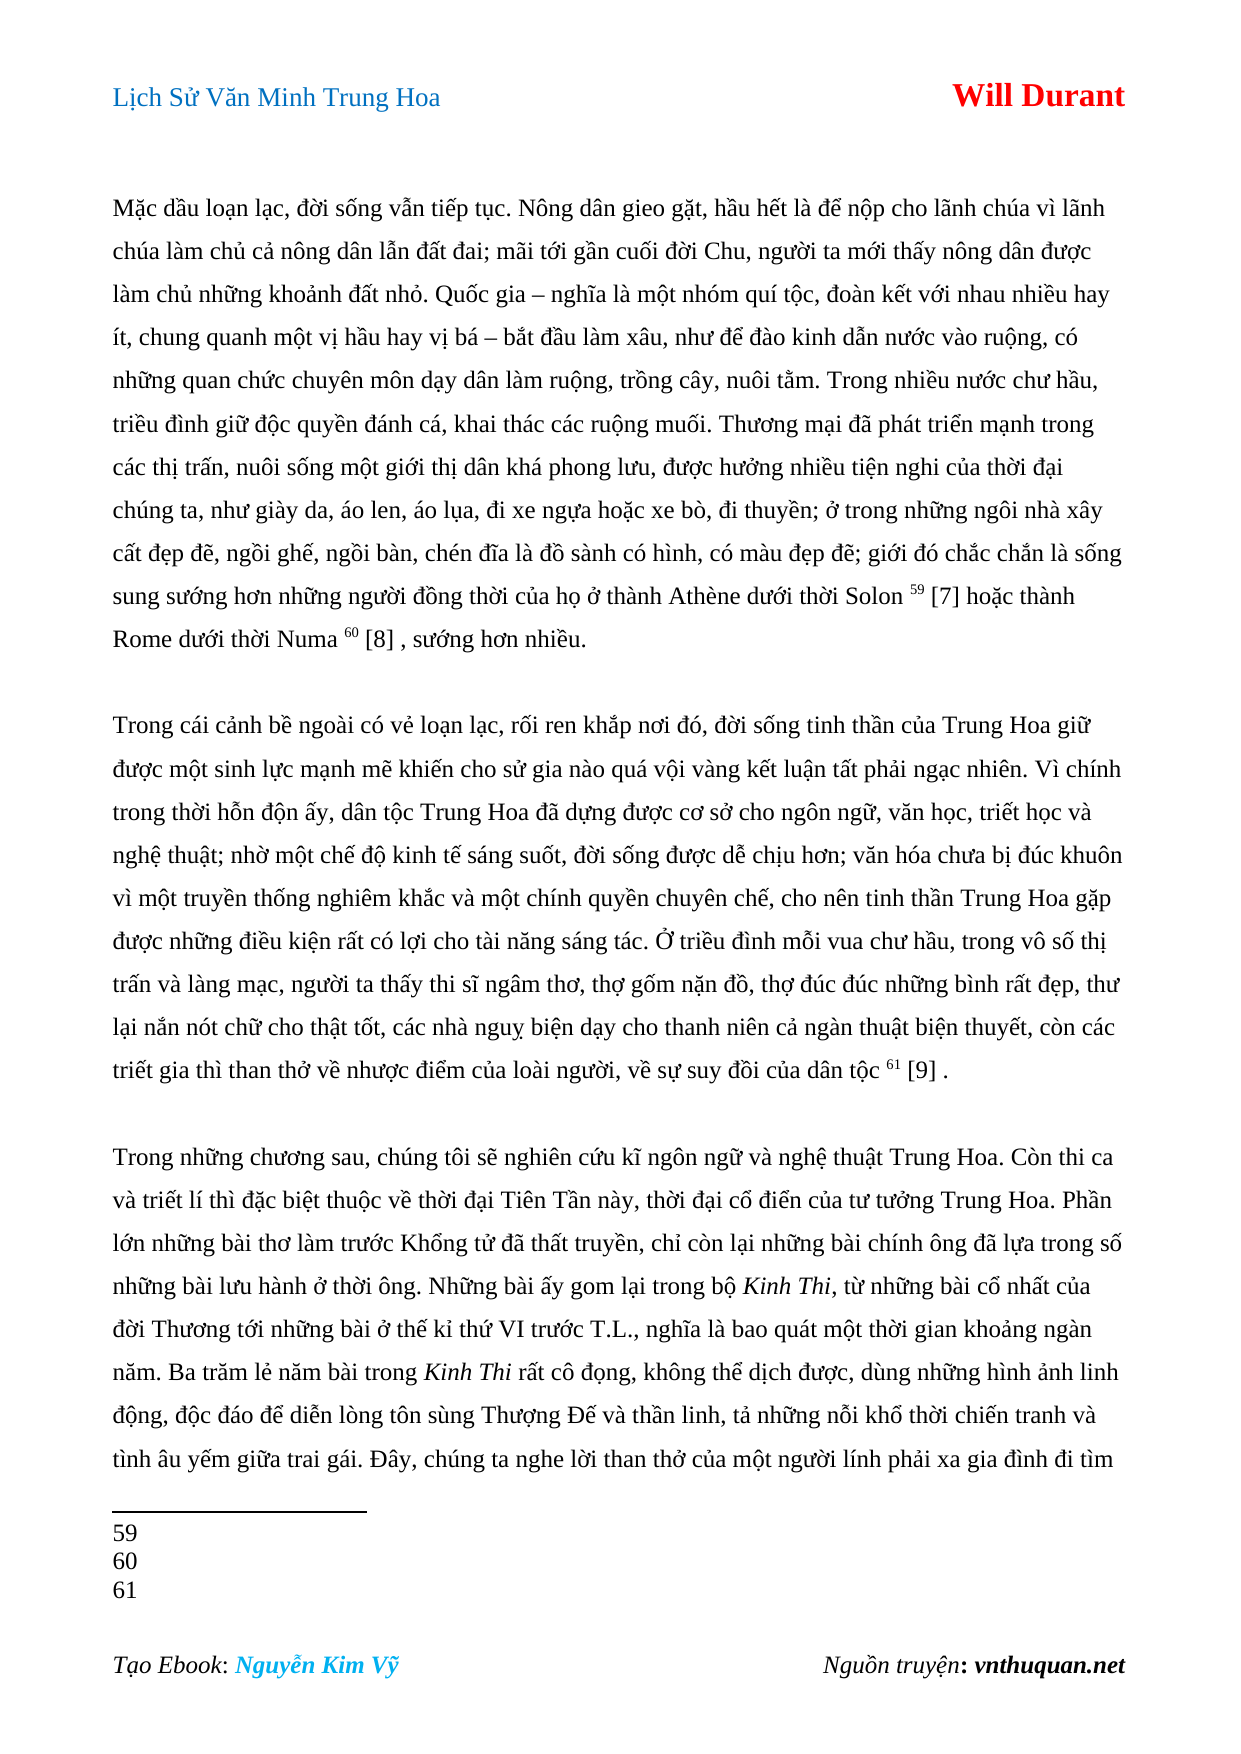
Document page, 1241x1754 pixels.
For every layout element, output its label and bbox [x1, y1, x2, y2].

text [112, 150, 1128, 1472]
